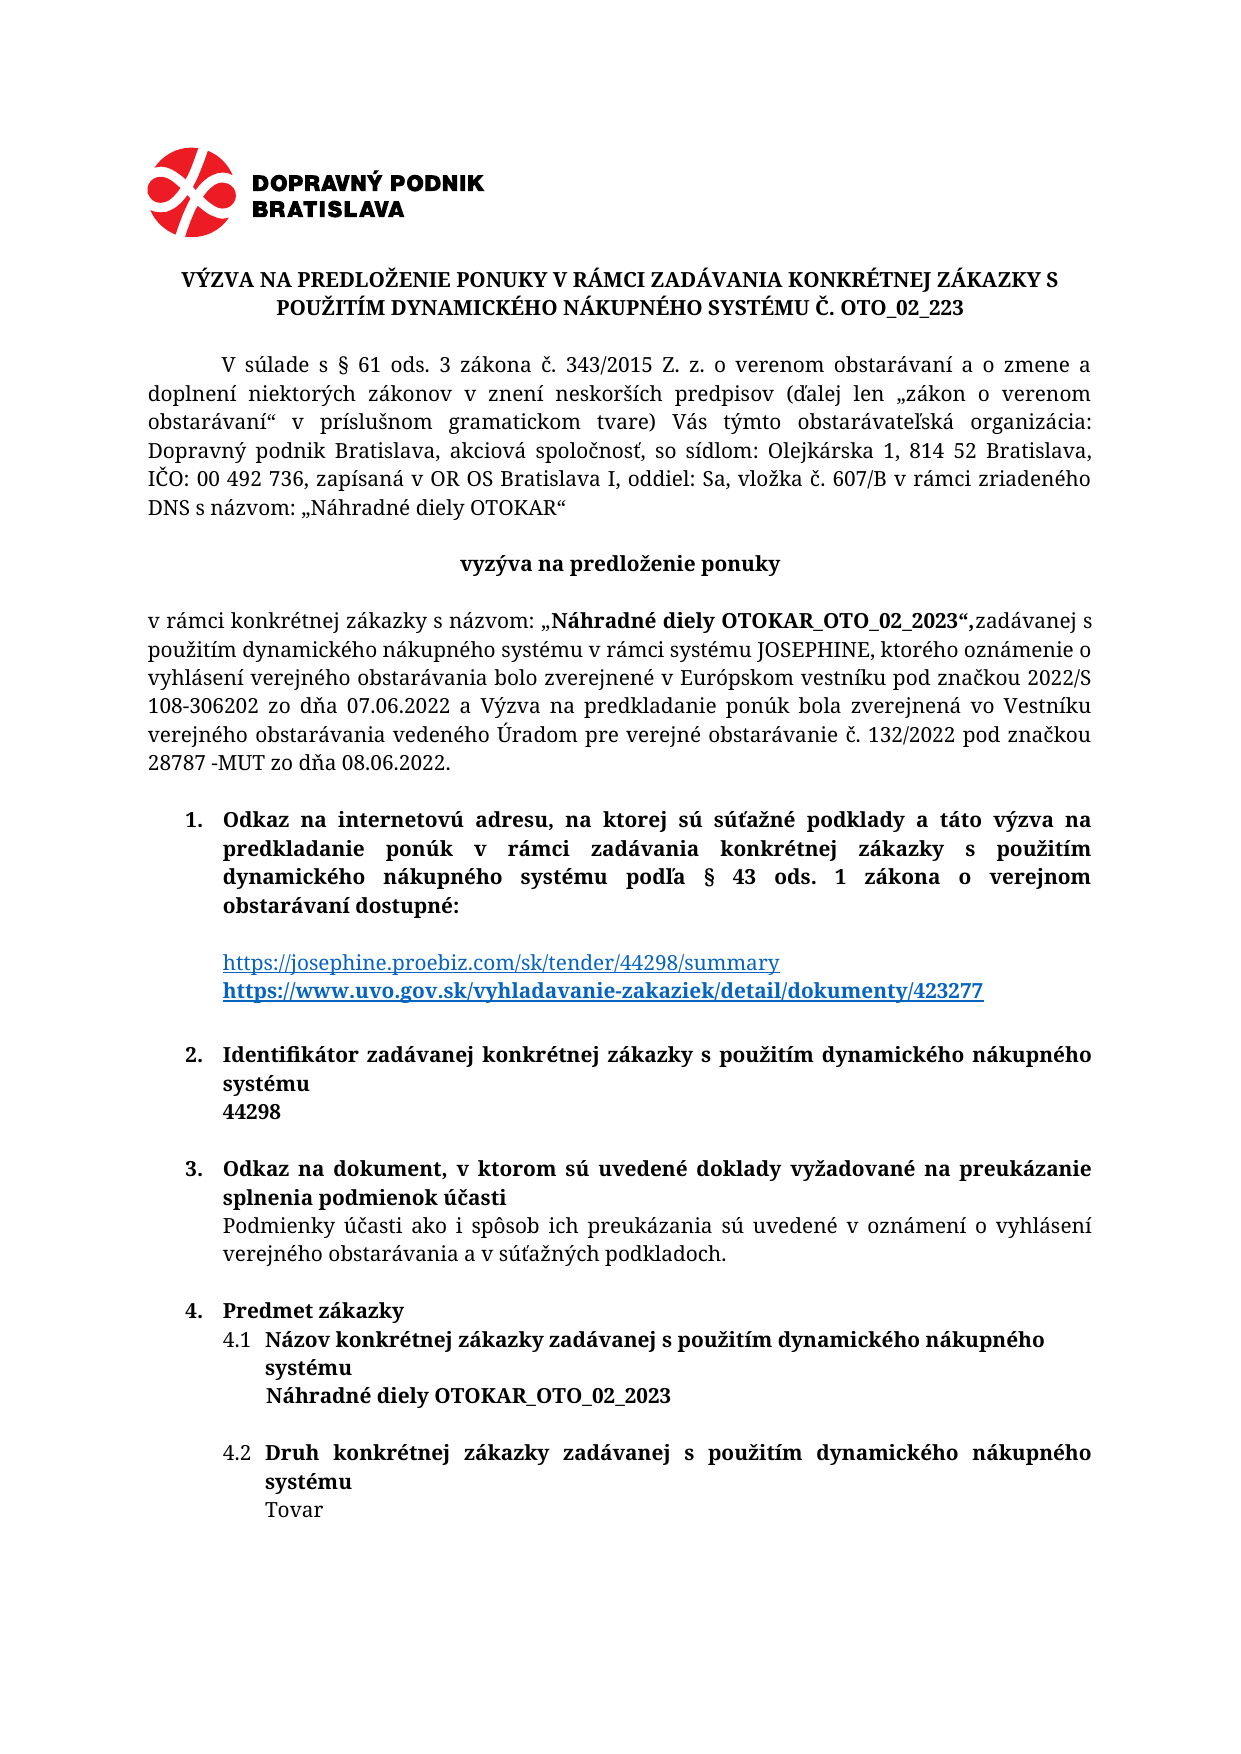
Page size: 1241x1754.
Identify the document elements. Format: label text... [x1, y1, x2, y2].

list Druh konkrétnej zákazky zadávanej s použitím dynamického nákupného systému [223, 1438, 1093, 1495]
list 44298 [223, 1097, 1093, 1126]
list Náhradné diely OTOKAR_OTO_02_2023 [223, 1382, 1093, 1410]
list Odkaz na dokument, v ktorom sú uvedené doklady vyžadované na preukázanie splnenia podmienok účasti [185, 1154, 1093, 1211]
list Predmet zákazky [185, 1296, 1093, 1325]
list Podmienky účasti ako i spôsob ich preukázania sú uvedené v oznámení o vyhlásení verejného obstarávania a v súťažných podkladoch. [223, 1211, 1093, 1268]
list Názov konkrétnej zákazky zadávanej s použitím dynamického nákupného systému [223, 1325, 1093, 1382]
list https://josephine.proebiz.com/sk/tender/44298/summary [223, 948, 1093, 976]
text v rámci konkrétnej zákazky s názvom: „Náhradné diely OTOKAR_OTO_02_2023“,zadávanej s použitím dynamického nákupného systému v rámci systému JOSEPHINE, ktorého oznámenie o vyhlásení verejného obstarávania bolo zverejnené v Európskom vestníku pod značkou 2022/S 108-306202 zo dňa 07.06.2022 a Výzva na predkladanie ponúk bola zverejnená vo Vestníku verejného obstarávania vedeného Úradom pre verejné obstarávanie č. 132/2022 pod značkou 28787 -MUT zo dňa 08.06.2022. [148, 606, 1093, 777]
list Identifikátor zadávanej konkrétnej zákazky s použitím dynamického nákupného systému [185, 1040, 1093, 1097]
text vyzýva na predloženie ponuky [148, 549, 1093, 578]
text VÝZVA NA PREDLOŽENIE PONUKY V RÁMCI ZADÁVANIA KONKRÉTNEJ ZÁKAZKY S POUŽITÍM DYNAMICKÉHO NÁKUPNÉHO SYSTÉMU Č. OTO_02_223 [148, 265, 1093, 322]
list Tovar [265, 1495, 1093, 1524]
list https://www.uvo.gov.sk/vyhladavanie-zakaziek/detail/dokumenty/423277 [223, 976, 1093, 1004]
list Odkaz na internetovú adresu, na ktorej sú súťažné podklady a táto výzva na predkladanie ponúk v rámci zadávania konkrétnej zákazky s použitím dynamického nákupného systému podľa § 43 ods. 1 zákona o verejnom obstarávaní dostupné: [185, 805, 1093, 919]
text V súlade s § 61 ods. 3 zákona č. 343/2015 Z. z. o verenom obstarávaní a o zmene a doplnení niektorých zákonov v znení neskorších predpisov (ďalej len „zákon o verenom obstarávaní“ v príslušnom gramatickom tvare) Vás týmto obstarávateľská organizácia: Dopravný podnik Bratislava, akciová spoločnosť, so sídlom: Olejkárska 1, 814 52 Bratislava, IČO: 00 492 736, zapísaná v OR OS Bratislava I, oddiel: Sa, vložka č. 607/B v rámci zriadeného DNS s názvom: „Náhradné diely OTOKAR“ [148, 350, 1093, 521]
